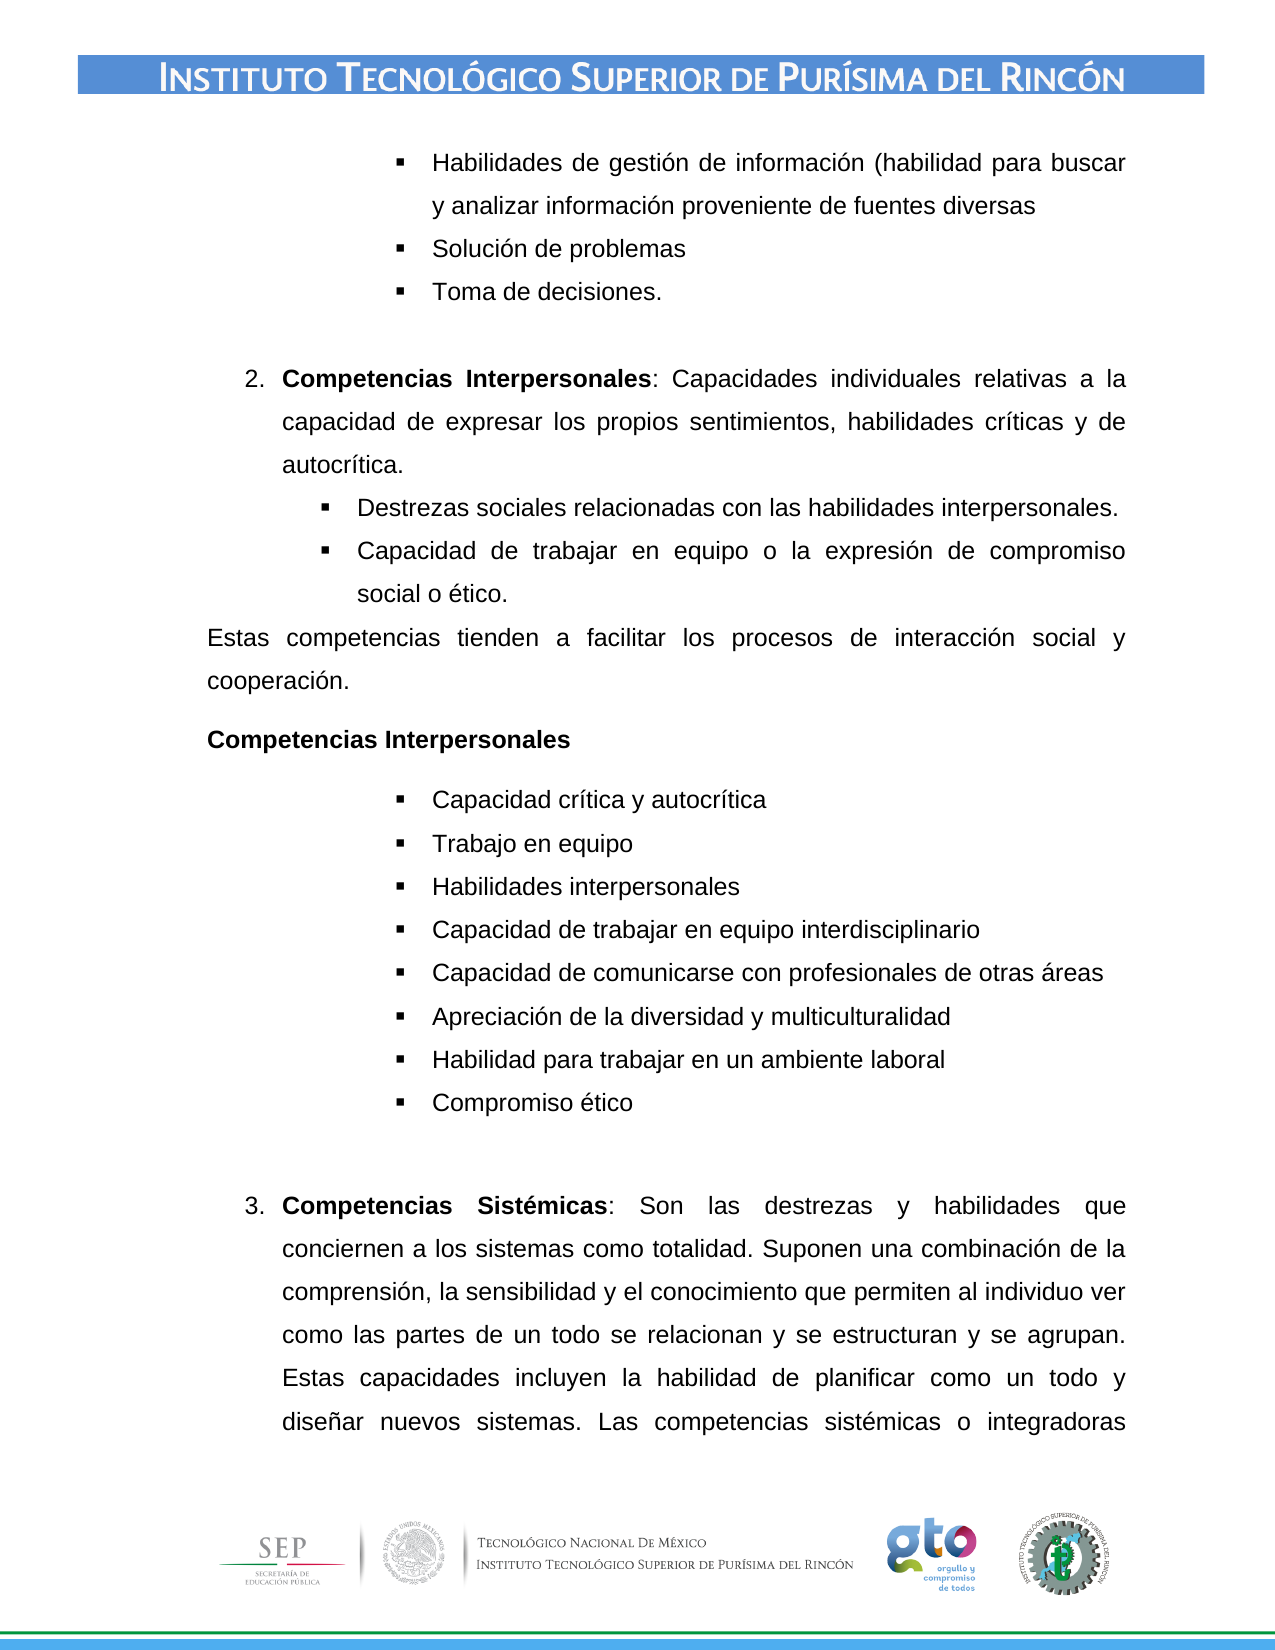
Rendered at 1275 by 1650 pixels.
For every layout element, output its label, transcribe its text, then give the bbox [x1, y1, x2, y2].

list Capacidad de comunicarse con profesionales de otras áreas [394, 958, 1127, 987]
list Habilidades de gestión de información (habilidad para buscar y analizar información proveniente de fuentes diversas [394, 148, 1127, 220]
list Capacidad crítica y autocrítica [394, 785, 1127, 814]
picture [76, 55, 1204, 98]
list Trabajo en equipo [394, 828, 1127, 857]
list Capacidad de trabajar en equipo o la expresión de compromiso social o ético. [319, 536, 1127, 608]
text Competencias Interpersonales [207, 726, 1127, 754]
list Toma de decisiones. [394, 277, 1127, 306]
list Solución de problemas [394, 234, 1127, 263]
list Destrezas sociales relacionadas con las habilidades interpersonales. [319, 493, 1127, 522]
list Habilidad para trabajar en un ambiente laboral [394, 1045, 1127, 1073]
text Estas competencias tienden a facilitar los procesos de interacción social y cooperación. [207, 623, 1127, 694]
list Capacidad de trabajar en equipo interdisciplinario [394, 915, 1127, 944]
list Apreciación de la diversidad y multiculturalidad [394, 1001, 1127, 1030]
list Habilidades interpersonales [394, 872, 1127, 901]
list Compromiso ético [394, 1088, 1127, 1117]
list Competencias Interpersonales: Capacidades individuales relativas a la capacidad de expresar los propios sentimientos, habilidades críticas y de autocrítica. [244, 364, 1127, 479]
picture [206, 1506, 1128, 1602]
